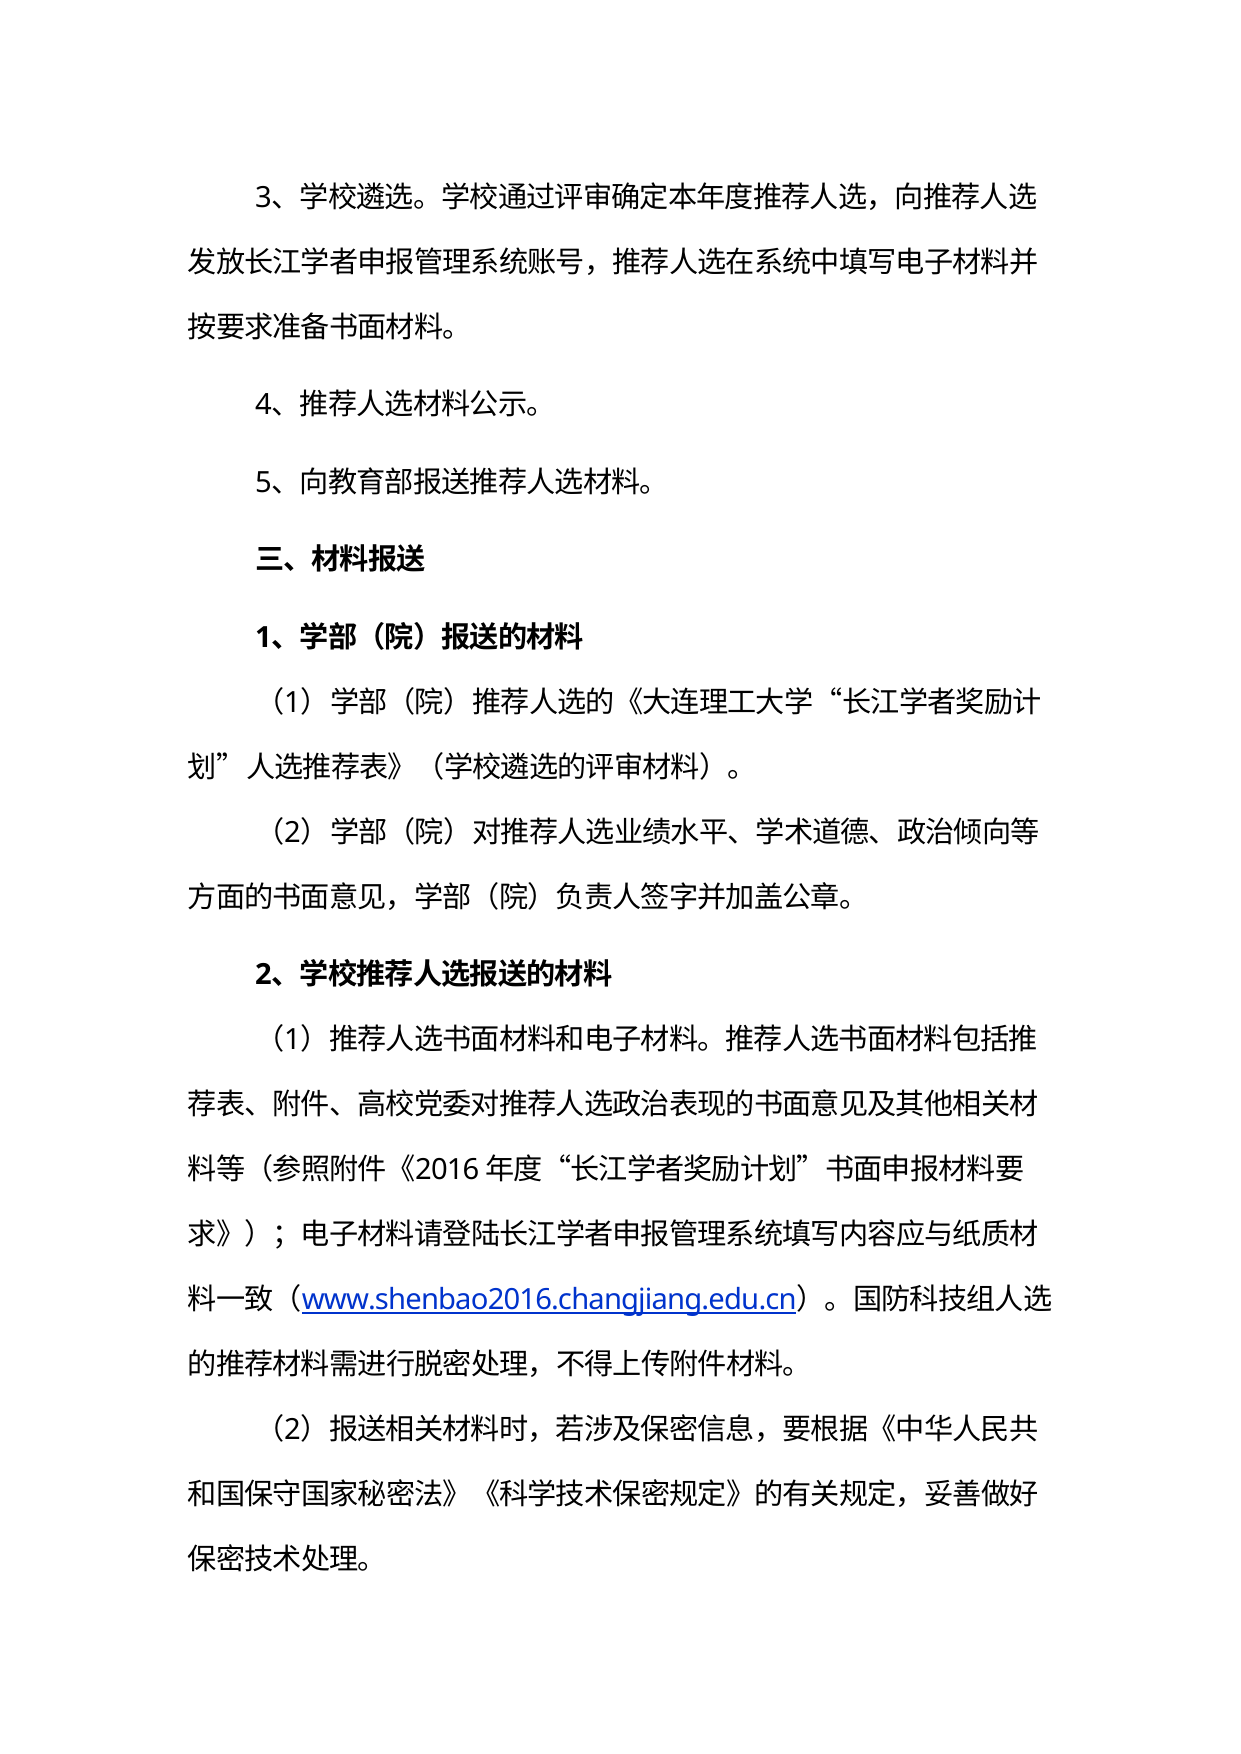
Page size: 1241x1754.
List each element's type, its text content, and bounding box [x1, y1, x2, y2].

text 2、学校推荐人选报送的材料 [187, 939, 1053, 1004]
text 4、推荐人选材料公示。 [187, 369, 1053, 434]
text （1）学部（院）推荐人选的《大连理工大学“长江学者奖励计划”人选推荐表》（学校遴选的评审材料）。 [187, 667, 1053, 797]
text 3、学校遴选。学校通过评审确定本年度推荐人选，向推荐人选发放长江学者申报管理系统账号，推荐人选在系统中填写电子材料并按要求准备书面材料。 [187, 162, 1053, 357]
text 三、材料报送 [187, 524, 1053, 589]
text （1）推荐人选书面材料和电子材料。推荐人选书面材料包括推荐表、附件、高校党委对推荐人选政治表现的书面意见及其他相关材料等（参照附件《2016年度“长江学者奖励计划”书面申报材料要求》）；电子材料请登陆长江学者申报管理系统填写内容应与纸质材料一致（www.shenbao2016.changjiang.edu.cn）。国防科技组人选的推荐材料需进行脱密处理，不得上传附件材料。 [187, 1004, 1053, 1394]
text 5、向教育部报送推荐人选材料。 [187, 447, 1053, 512]
text 1、学部（院）报送的材料 [187, 602, 1053, 667]
text （2）报送相关材料时，若涉及保密信息，要根据《中华人民共和国保守国家秘密法》《科学技术保密规定》的有关规定，妥善做好保密技术处理。 [187, 1394, 1053, 1589]
text （2）学部（院）对推荐人选业绩水平、学术道德、政治倾向等方面的书面意见，学部（院）负责人签字并加盖公章。 [187, 797, 1053, 927]
